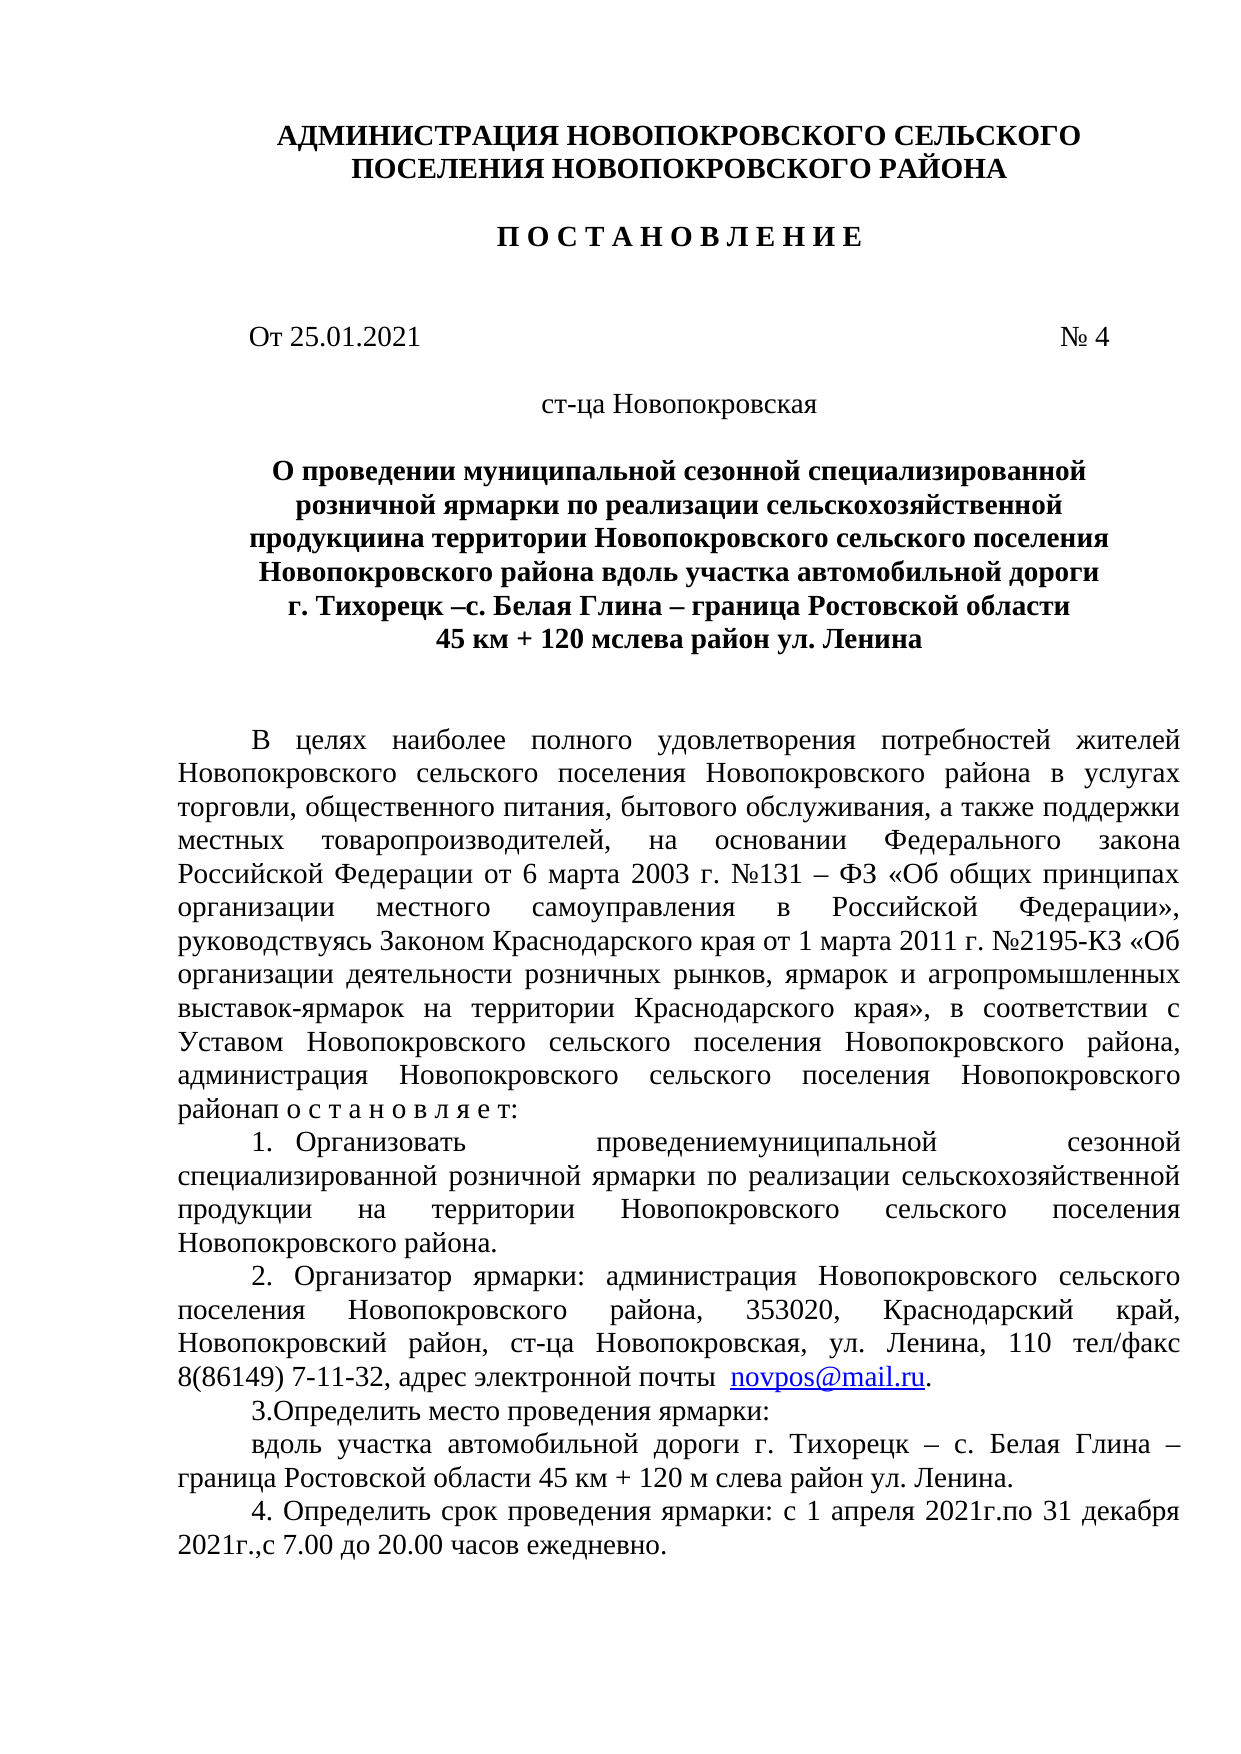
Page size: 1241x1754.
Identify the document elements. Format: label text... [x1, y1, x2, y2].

text 3.Определить место проведения ярмарки: [177, 1393, 1181, 1426]
text В целях наиболее полного удовлетворения потребностей жителей Новопокровского сельского поселения Новопокровского района в услугах торговли, общественного питания, бытового обслуживания, а также поддержки местных товаропроизводителей, на основании Федерального закона Российской Федерации от 6 марта 2003 г. №131 – ФЗ «Об общих принципах организации местного самоуправления в Российской Федерации», руководствуясь Законом Краснодарского края от 1 марта 2011 г. №2195-КЗ «Об организации деятельности розничных рынков, ярмарок и агропромышленных выставок-ярмарок на территории Краснодарского края», в соответствии с Уставом Новопокровского сельского поселения Новопокровского района, администрация Новопокровского сельского поселения Новопокровского районап о с т а н о в л я е т: [177, 722, 1181, 1124]
text 2. Организатор ярмарки: администрация Новопокровского сельского поселения Новопокровского района, 353020, Краснодарский край, Новопокровский район, ст-ца Новопокровская, ул. Ленина, 110 тел/факс 8(86149) 7-11-32, адрес электронной почты novpos@mail.ru. [177, 1258, 1181, 1393]
text розничной ярмарки по реализации сельскохозяйственной [177, 487, 1181, 521]
text вдоль участка автомобильной дороги г. Тихорецк – с. Белая Глина – граница Ростовской области 45 км + 120 м слева район ул. Ленина. [177, 1426, 1181, 1493]
text О проведении муниципальной сезонной специализированной [177, 453, 1181, 487]
text ст-ца Новопокровская [177, 386, 1181, 420]
text ПОСЕЛЕНИЯ НОВОПОКРОВСКОГО РАЙОНА [177, 152, 1181, 185]
text АДМИНИСТРАЦИЯ НОВОПОКРОВСКОГО СЕЛЬСКОГО [177, 118, 1181, 152]
text П О С Т А Н О В Л Е Н И Е [177, 219, 1181, 252]
text 4. Определить срок проведения ярмарки: с 1 апреля 2021г.по 31 декабря 2021г.,с 7.00 до 20.00 часов ежедневно. [177, 1493, 1181, 1560]
text продукциина территории Новопокровского сельского поселения Новопокровского района вдоль участка автомобильной дороги [177, 521, 1181, 588]
list Организовать проведениемуниципальной сезонной специализированной розничной ярмарки по реализации сельскохозяйственной продукции на территории Новопокровского сельского поселения Новопокровского района. [177, 1124, 1181, 1258]
text От 25.01.2021 № 4 [177, 319, 1181, 353]
text 45 км + 120 мслева район ул. Ленина [177, 621, 1181, 655]
text г. Тихорецк –с. Белая Глина – граница Ростовской области [177, 588, 1181, 621]
